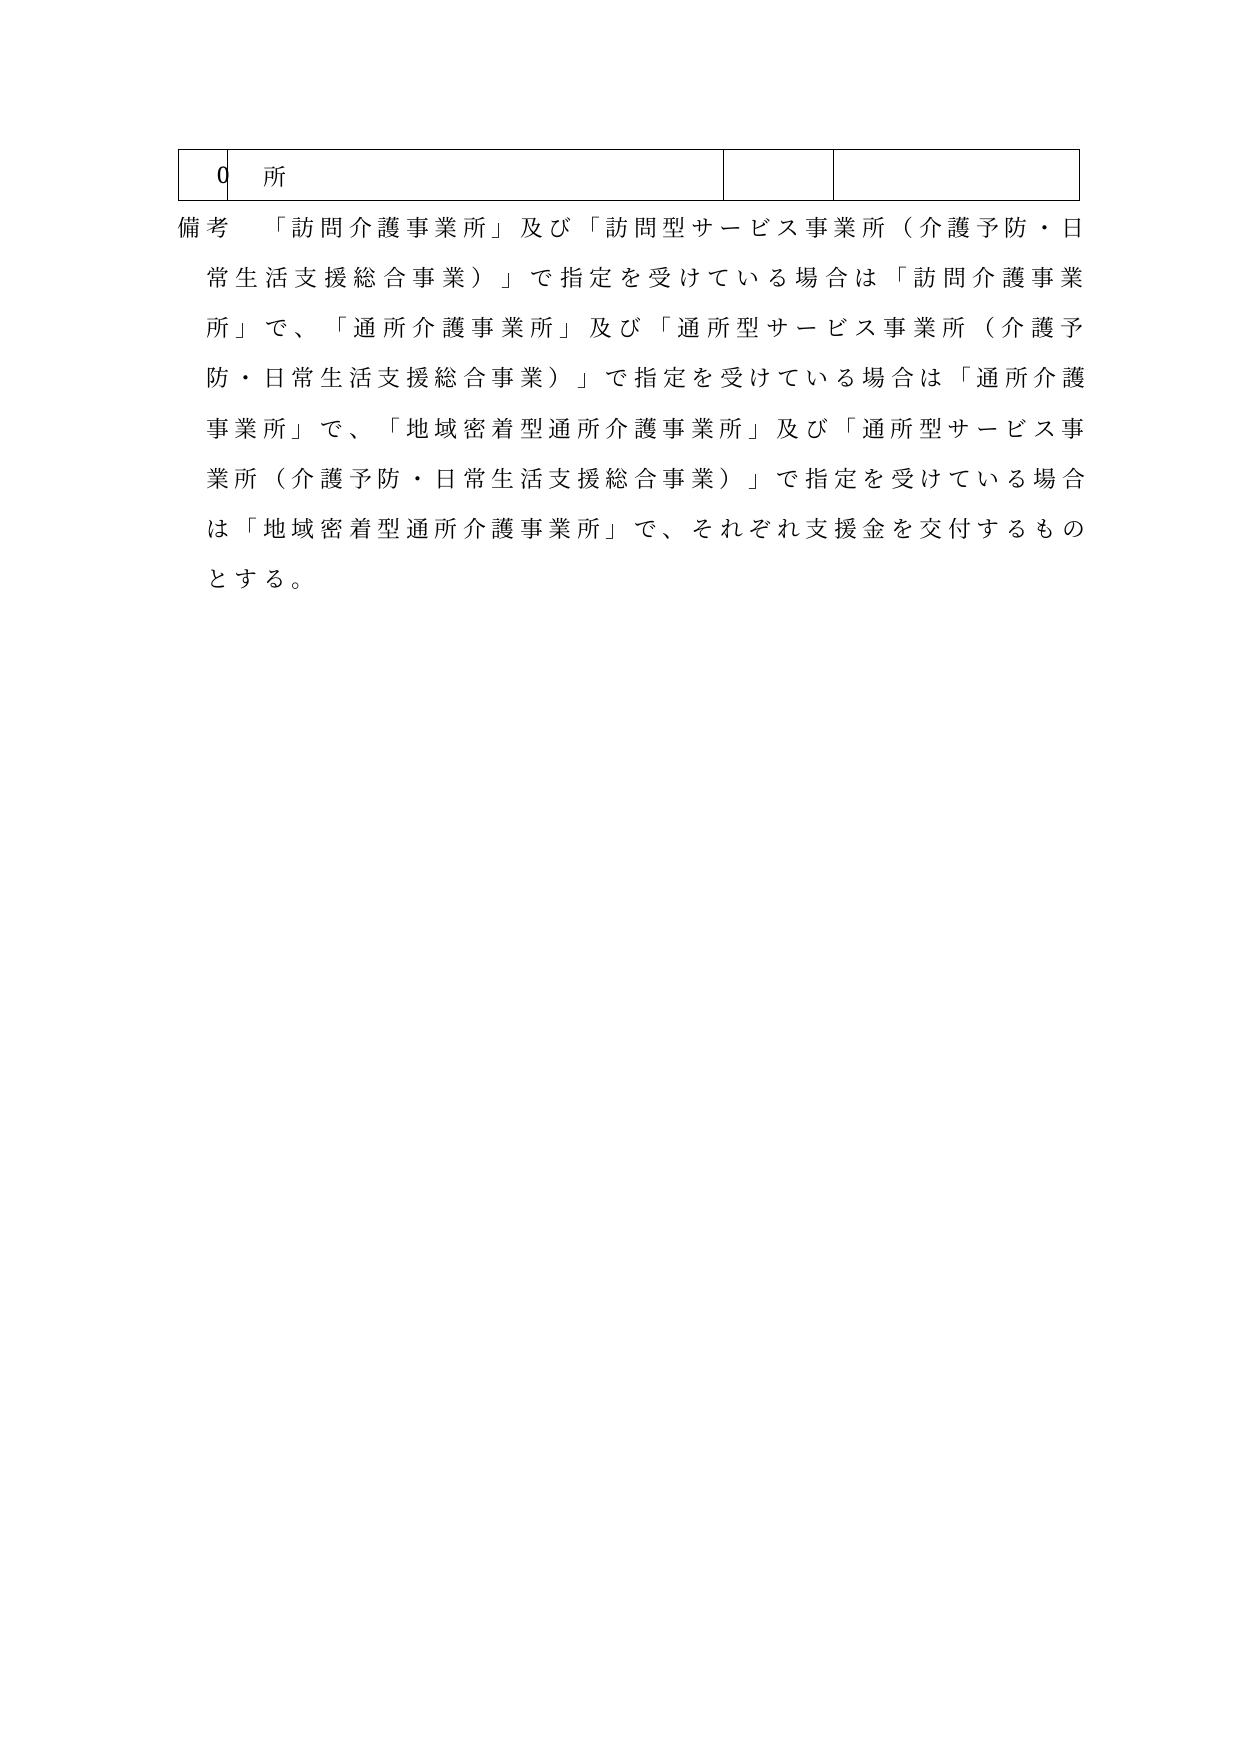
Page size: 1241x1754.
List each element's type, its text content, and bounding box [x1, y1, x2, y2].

table_cell 30 [179, 150, 227, 200]
table_cell 看護小規模多機能型居宅介護事業所 [228, 150, 723, 200]
text 備考 「訪問介護事業所」及び「訪問型サービス事業所（介護予防・日常生活支援総合事業）」で指定を受けている場合は「訪問介護事業所」で、「通所介護事業所」及び「通所型サービス事業所（介護予防・日常生活支援総合事業）」で指定を受けている場合は「通所介護事業所」で、「地域密着型通所介護事業所」及び「通所型サービス事業所（介護予防・日常生活支援総合事業）」で指定を受けている場合は「地域密着型通所介護事業所」で、それぞれ支援金を交付するものとする。 [175, 201, 1091, 603]
